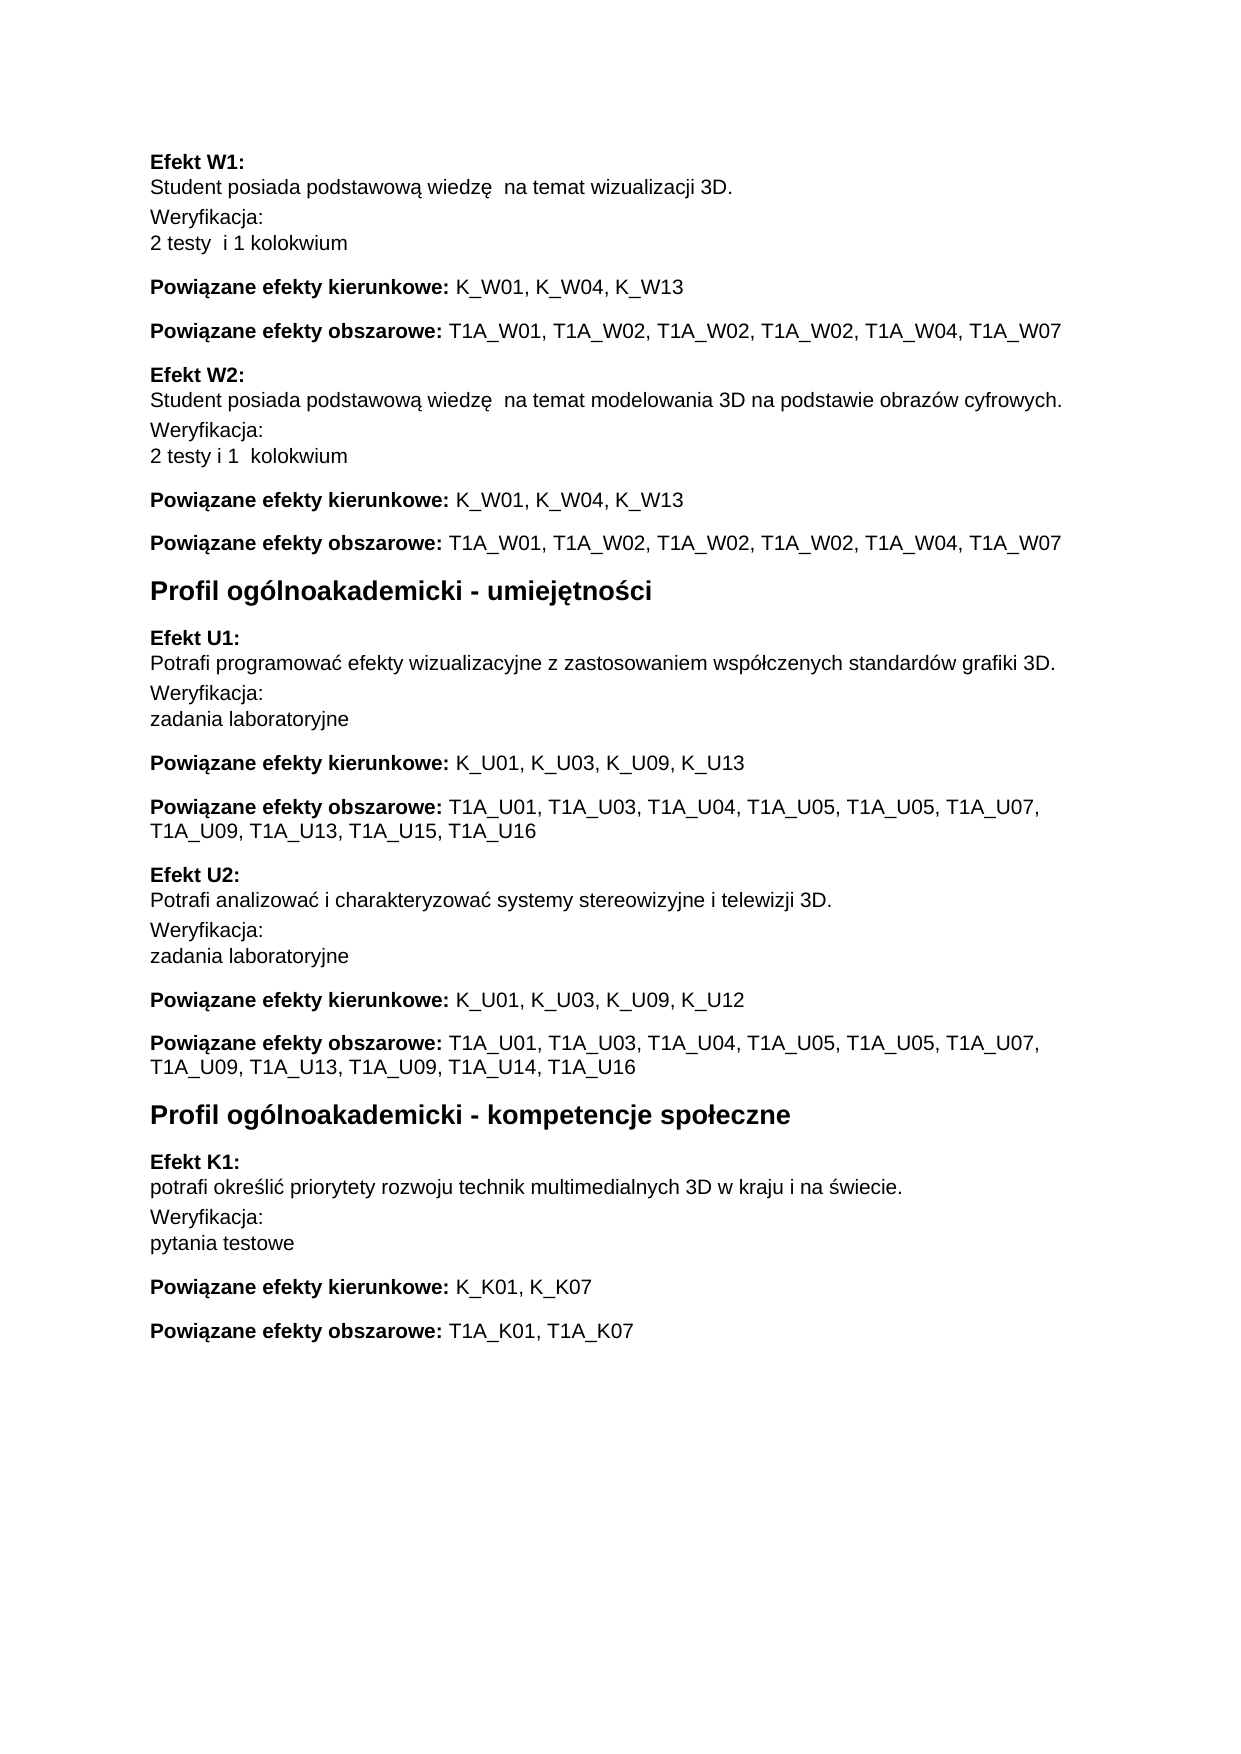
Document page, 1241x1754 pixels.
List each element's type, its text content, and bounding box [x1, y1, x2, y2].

text Powiązane efekty obszarowe: T1A_U01, T1A_U03, T1A_U04, T1A_U05, T1A_U05, T1A_U07, T1A_U09, T1A_U13, T1A_U09, T1A_U14, T1A_U16 [150, 1031, 1090, 1079]
text Student posiada podstawową wiedzę na temat modelowania 3D na podstawie obrazów cyfrowych. [150, 387, 1090, 411]
text Potrafi analizować i charakteryzować systemy stereowizyjne i telewizji 3D. [150, 887, 1090, 911]
text Efekt U1: [150, 626, 1090, 650]
text zadania laboratoryjne [150, 944, 1090, 968]
text Weryfikacja: [150, 918, 1090, 942]
text Weryfikacja: [150, 205, 1090, 229]
text Efekt W1: [150, 150, 1090, 174]
text pytania testowe [150, 1231, 1090, 1255]
text 2 testy i 1 kolokwium [150, 231, 1090, 255]
text Efekt W2: [150, 362, 1090, 386]
text Powiązane efekty kierunkowe: K_U01, K_U03, K_U09, K_U13 [150, 751, 1090, 775]
text Powiązane efekty kierunkowe: K_W01, K_W04, K_W13 [150, 487, 1090, 511]
text potrafi określić priorytety rozwoju technik multimedialnych 3D w kraju i na świecie. [150, 1175, 1090, 1199]
text Powiązane efekty obszarowe: T1A_U01, T1A_U03, T1A_U04, T1A_U05, T1A_U05, T1A_U07, T1A_U09, T1A_U13, T1A_U15, T1A_U16 [150, 795, 1090, 843]
text Powiązane efekty obszarowe: T1A_K01, T1A_K07 [150, 1319, 1090, 1343]
text Powiązane efekty obszarowe: T1A_W01, T1A_W02, T1A_W02, T1A_W02, T1A_W04, T1A_W07 [150, 319, 1090, 343]
subtitle Profil ogólnoakademicki - umiejętności [150, 575, 1090, 606]
text 2 testy i 1 kolokwium [150, 444, 1090, 468]
text Weryfikacja: [150, 418, 1090, 442]
text Powiązane efekty kierunkowe: K_K01, K_K07 [150, 1275, 1090, 1299]
subtitle Profil ogólnoakademicki - kompetencje społeczne [150, 1099, 1090, 1130]
text Efekt K1: [150, 1150, 1090, 1174]
text Student posiada podstawową wiedzę na temat wizualizacji 3D. [150, 175, 1090, 199]
text Powiązane efekty kierunkowe: K_W01, K_W04, K_W13 [150, 275, 1090, 299]
text zadania laboratoryjne [150, 707, 1090, 731]
text Efekt U2: [150, 862, 1090, 886]
text Weryfikacja: [150, 1205, 1090, 1229]
text Powiązane efekty obszarowe: T1A_W01, T1A_W02, T1A_W02, T1A_W02, T1A_W04, T1A_W07 [150, 531, 1090, 555]
text Powiązane efekty kierunkowe: K_U01, K_U03, K_U09, K_U12 [150, 987, 1090, 1011]
text Potrafi programować efekty wizualizacyjne z zastosowaniem współczenych standardów grafiki 3D. [150, 651, 1090, 675]
text Weryfikacja: [150, 681, 1090, 705]
